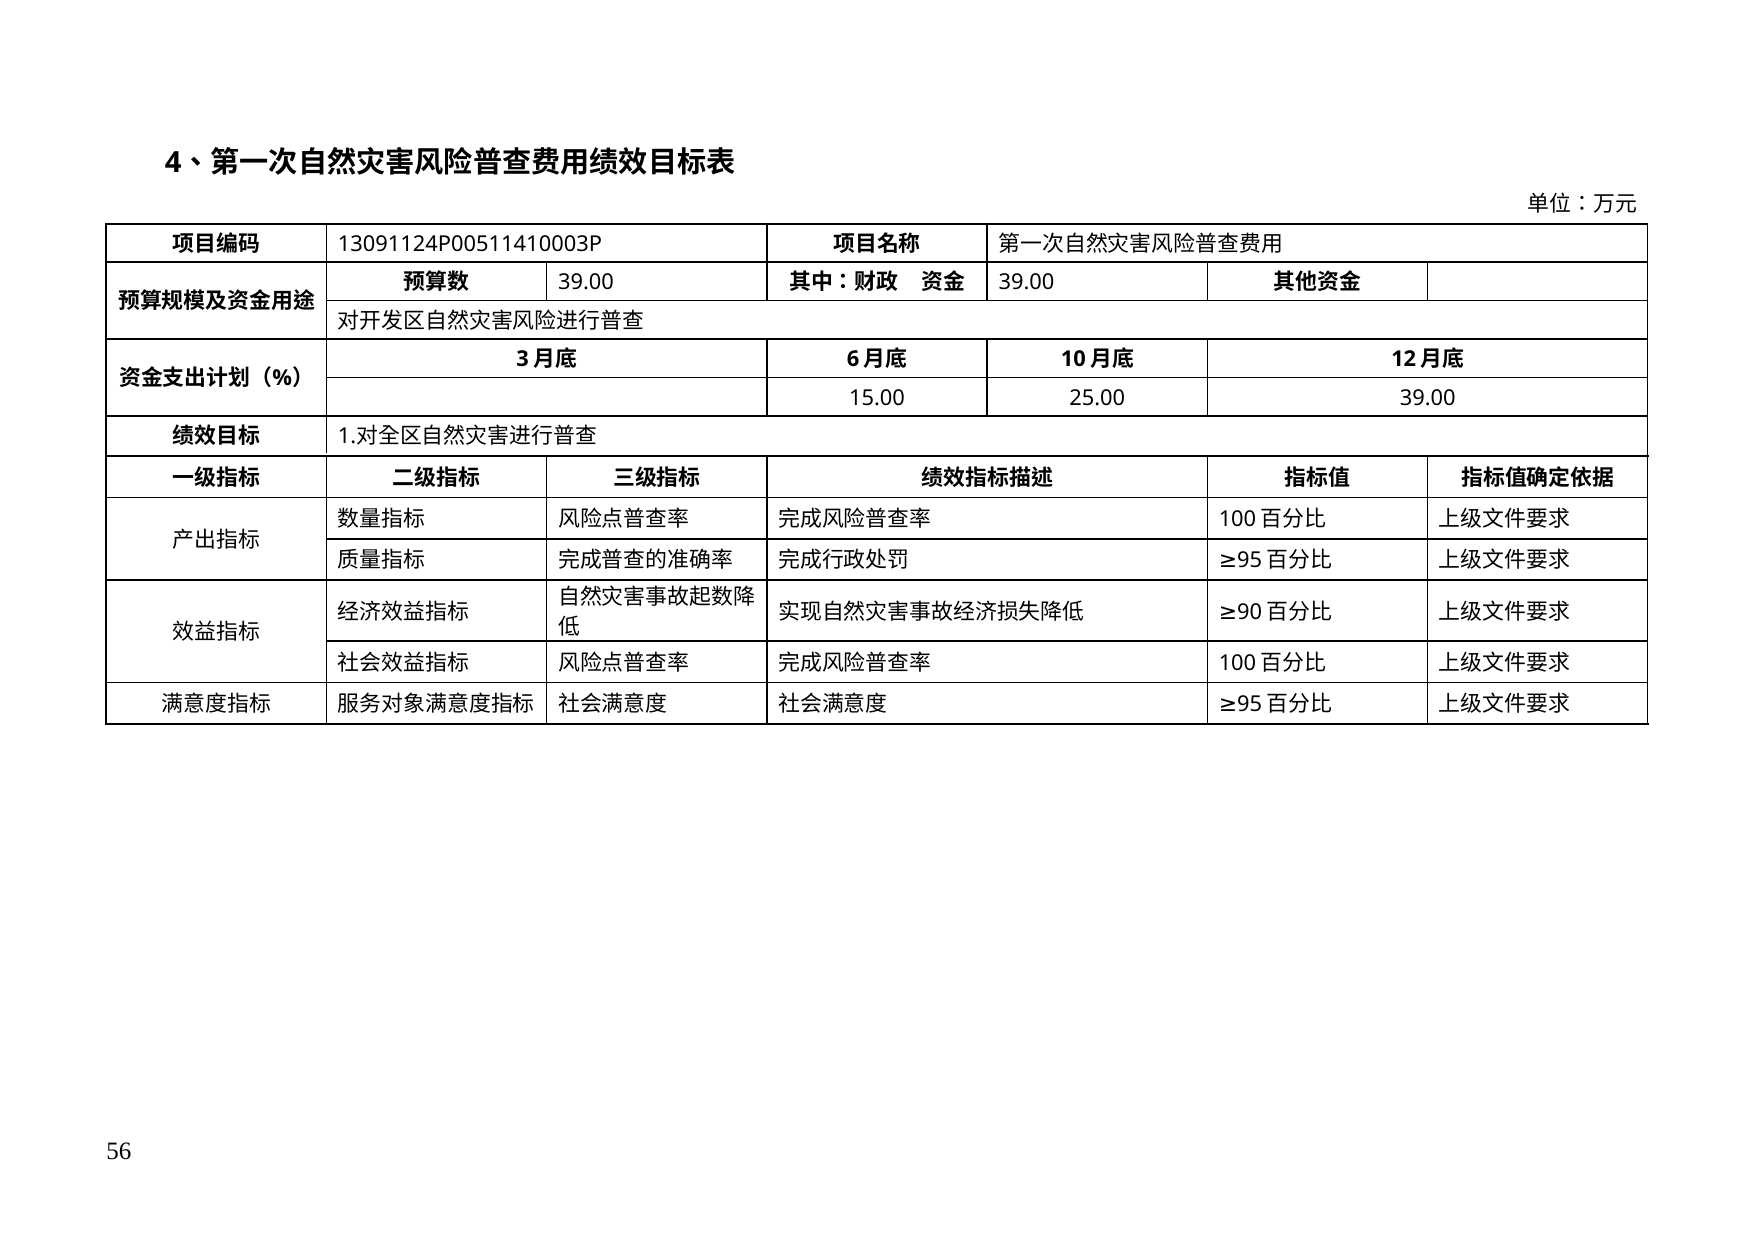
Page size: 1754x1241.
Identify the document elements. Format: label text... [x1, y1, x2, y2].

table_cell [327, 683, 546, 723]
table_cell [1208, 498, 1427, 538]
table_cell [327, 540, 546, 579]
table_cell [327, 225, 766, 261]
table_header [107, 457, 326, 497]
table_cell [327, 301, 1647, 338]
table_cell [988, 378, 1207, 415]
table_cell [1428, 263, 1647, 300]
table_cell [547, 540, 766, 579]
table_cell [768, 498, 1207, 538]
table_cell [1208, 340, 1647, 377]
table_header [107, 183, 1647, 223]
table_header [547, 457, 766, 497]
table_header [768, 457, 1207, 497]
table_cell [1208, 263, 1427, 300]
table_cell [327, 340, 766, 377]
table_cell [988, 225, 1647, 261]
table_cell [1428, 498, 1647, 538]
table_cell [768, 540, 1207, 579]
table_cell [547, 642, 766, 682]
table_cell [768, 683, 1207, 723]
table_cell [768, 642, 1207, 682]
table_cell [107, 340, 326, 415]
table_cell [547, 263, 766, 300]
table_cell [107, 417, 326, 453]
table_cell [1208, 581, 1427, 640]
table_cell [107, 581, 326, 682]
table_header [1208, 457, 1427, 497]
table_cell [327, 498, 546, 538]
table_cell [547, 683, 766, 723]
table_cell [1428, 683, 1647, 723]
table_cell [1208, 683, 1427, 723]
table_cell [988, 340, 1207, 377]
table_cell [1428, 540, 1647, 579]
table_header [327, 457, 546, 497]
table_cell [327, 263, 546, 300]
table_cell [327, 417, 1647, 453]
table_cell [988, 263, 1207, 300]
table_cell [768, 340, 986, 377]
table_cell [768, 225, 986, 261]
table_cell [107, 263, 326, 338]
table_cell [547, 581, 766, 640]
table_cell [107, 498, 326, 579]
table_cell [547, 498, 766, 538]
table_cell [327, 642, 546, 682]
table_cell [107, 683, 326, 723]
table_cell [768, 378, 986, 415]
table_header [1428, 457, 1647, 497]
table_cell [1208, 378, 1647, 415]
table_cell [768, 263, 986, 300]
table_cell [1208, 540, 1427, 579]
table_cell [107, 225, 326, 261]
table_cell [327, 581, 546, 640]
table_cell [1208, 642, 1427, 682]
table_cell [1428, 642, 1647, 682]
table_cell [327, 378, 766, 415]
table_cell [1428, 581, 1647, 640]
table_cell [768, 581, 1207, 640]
text 4、第一次自然灾害风险普查费用绩效目标表 [106, 142, 1648, 181]
